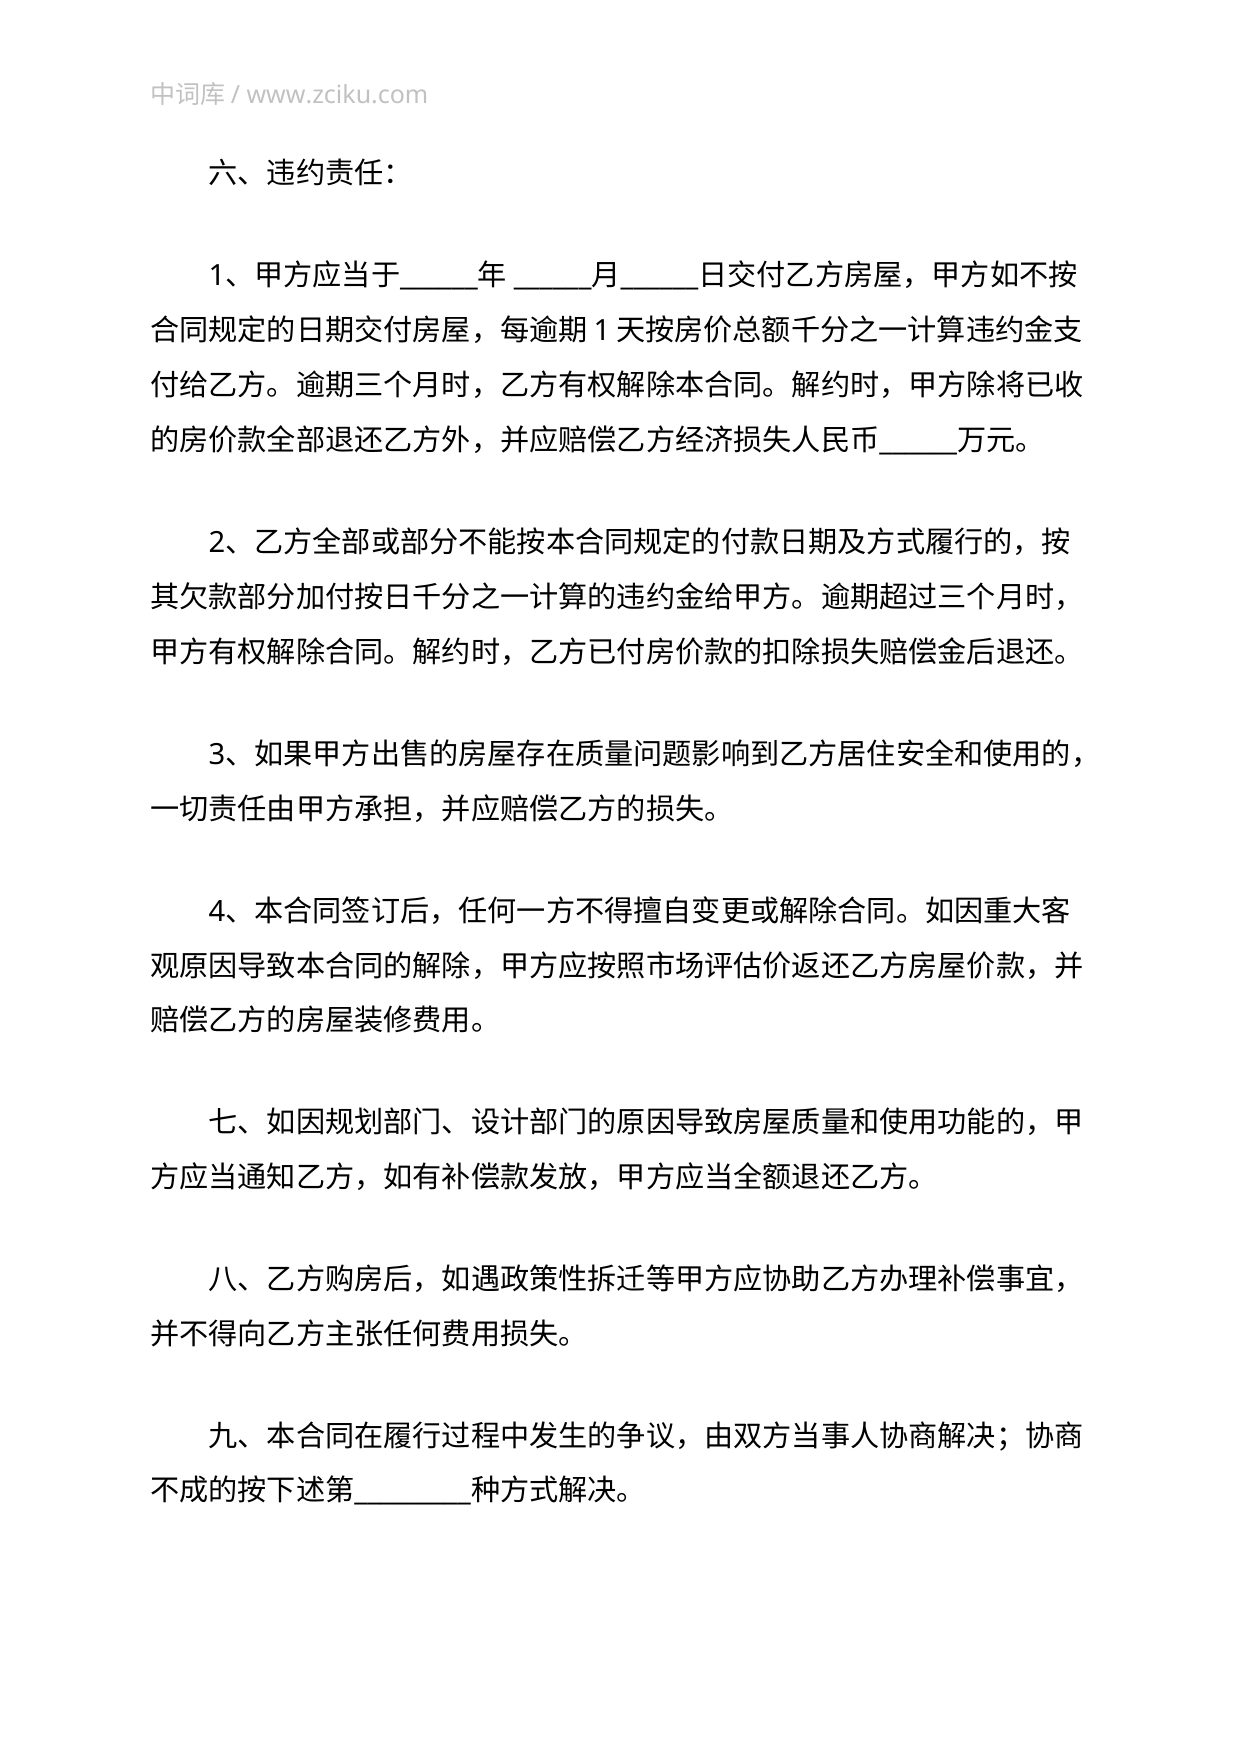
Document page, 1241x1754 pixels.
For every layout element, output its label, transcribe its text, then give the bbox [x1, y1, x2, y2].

text 六、违约责任： [150, 150, 1090, 192]
text 4、本合同签订后，任何一方不得擅自变更或解除合同。如因重大客观原因导致本合同的解除，甲方应按照市场评估价返还乙方房屋价款，并赔偿乙方的房屋装修费用。 [150, 887, 1090, 1039]
text 2、乙方全部或部分不能按本合同规定的付款日期及方式履行的，按其欠款部分加付按日千分之一计算的违约金给甲方。逾期超过三个月时，甲方有权解除合同。解约时，乙方已付房价款的扣除损失赔偿金后退还。 [150, 519, 1090, 671]
text 七、如因规划部门、设计部门的原因导致房屋质量和使用功能的，甲方应当通知乙方，如有补偿款发放，甲方应当全额退还乙方。 [150, 1099, 1090, 1196]
text 九、本合同在履行过程中发生的争议，由双方当事人协商解决；协商不成的按下述第_________种方式解决。 [150, 1412, 1090, 1509]
text 1、甲方应当于______年 ______月______日交付乙方房屋，甲方如不按合同规定的日期交付房屋，每逾期1天按房价总额千分之一计算违约金支付给乙方。逾期三个月时，乙方有权解除本合同。解约时，甲方除将已收的房价款全部退还乙方外，并应赔偿乙方经济损失人民币______万元。 [150, 252, 1090, 459]
text 八、乙方购房后，如遇政策性拆迁等甲方应协助乙方办理补偿事宜，并不得向乙方主张任何费用损失。 [150, 1255, 1090, 1353]
text 3、如果甲方出售的房屋存在质量问题影响到乙方居住安全和使用的，一切责任由甲方承担，并应赔偿乙方的损失。 [150, 730, 1090, 828]
